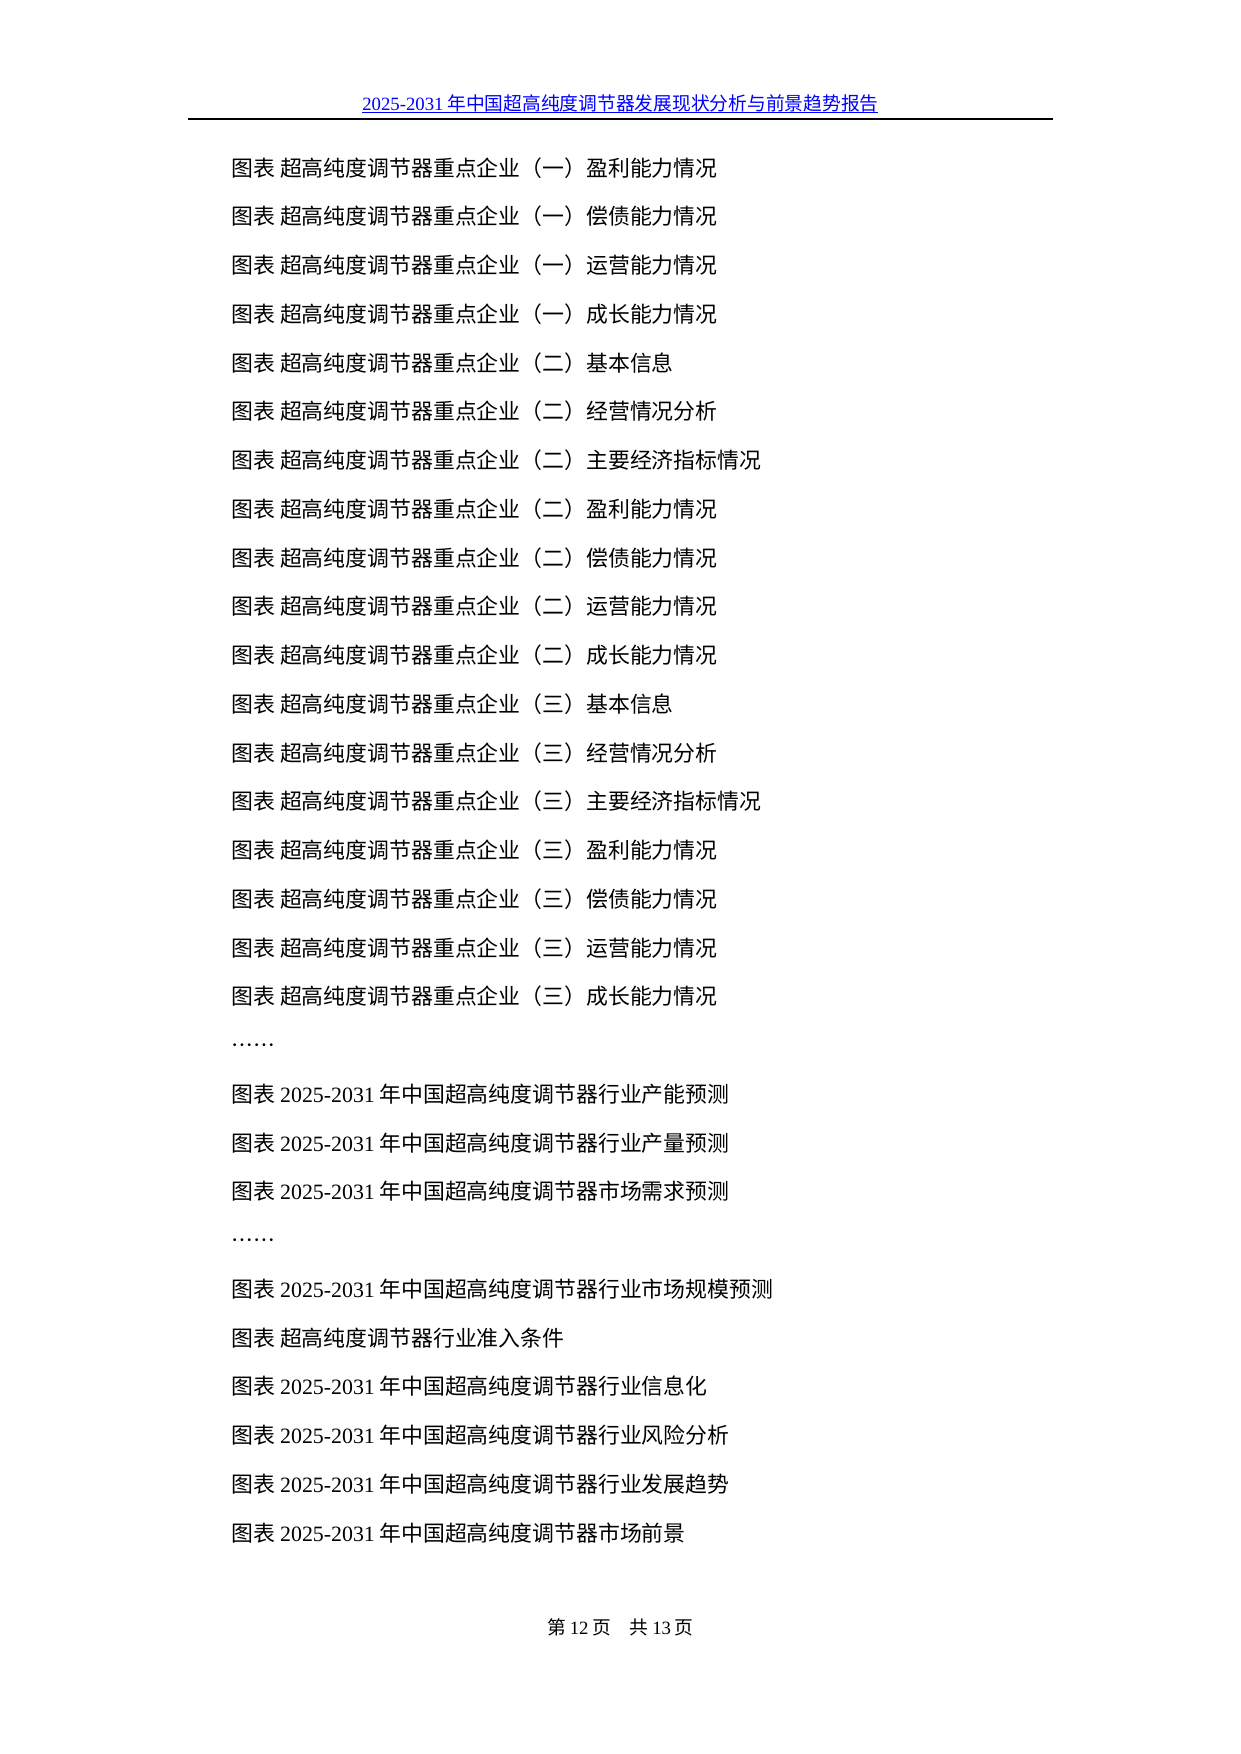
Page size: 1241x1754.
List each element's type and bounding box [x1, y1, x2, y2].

text [187, 150, 1053, 1548]
